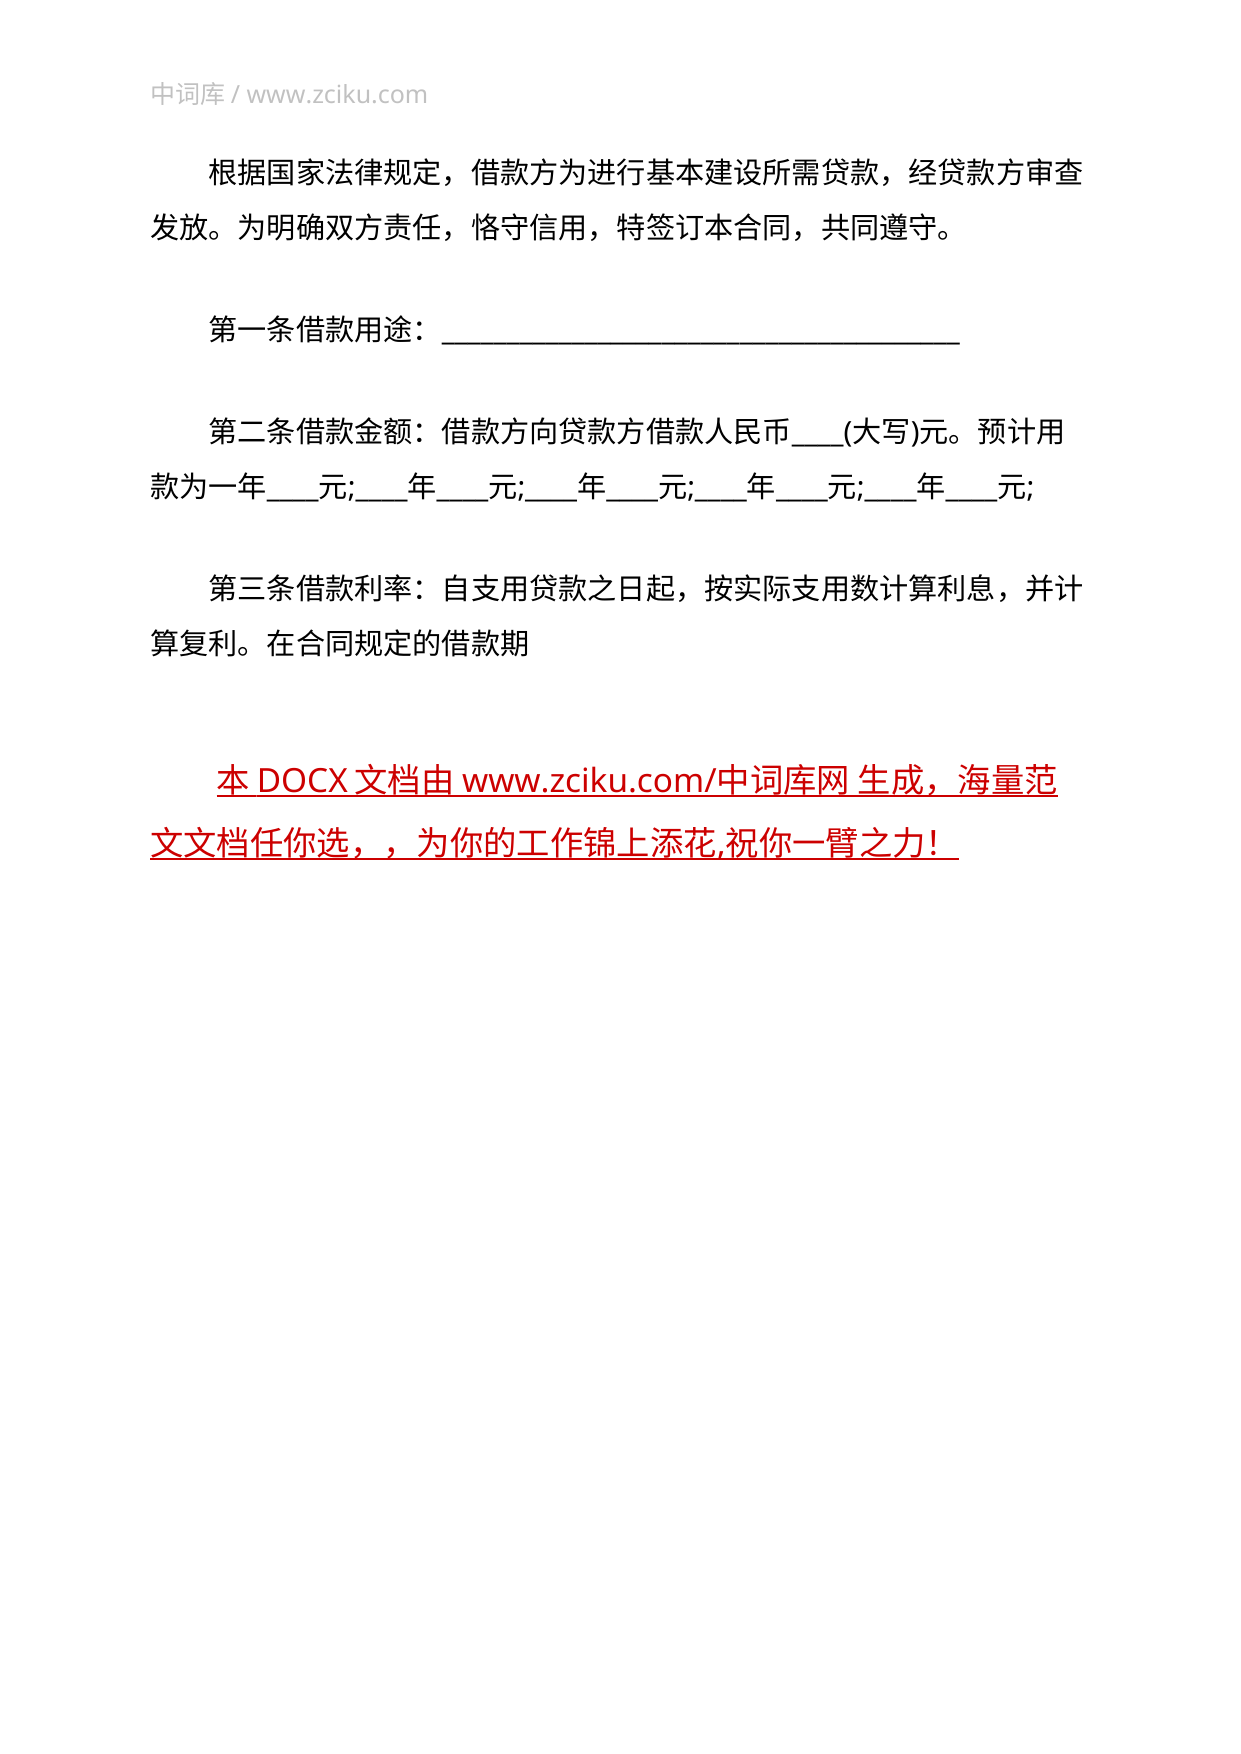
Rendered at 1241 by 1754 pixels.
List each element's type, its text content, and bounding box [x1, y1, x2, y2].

text 第三条借款利率：自支用贷款之日起，按实际支用数计算利息，并计算复利。在合同规定的借款期 [150, 566, 1090, 663]
text 根据国家法律规定，借款方为进行基本建设所需贷款，经贷款方审查发放。为明确双方责任，恪守信用，特签订本合同，共同遵守。 [150, 150, 1090, 247]
text 第一条借款用途：________________________________________ [150, 307, 1090, 349]
text 本DOCX文档由 www.zciku.com/中词库网 生成，海量范文文档任你选，，为你的工作锦上添花,祝你一臂之力！ [150, 753, 1090, 865]
text 第二条借款金额：借款方向贷款方借款人民币____(大写)元。预计用款为一年____元;____年____元;____年____元;____年____元;____年____元; [150, 409, 1090, 506]
